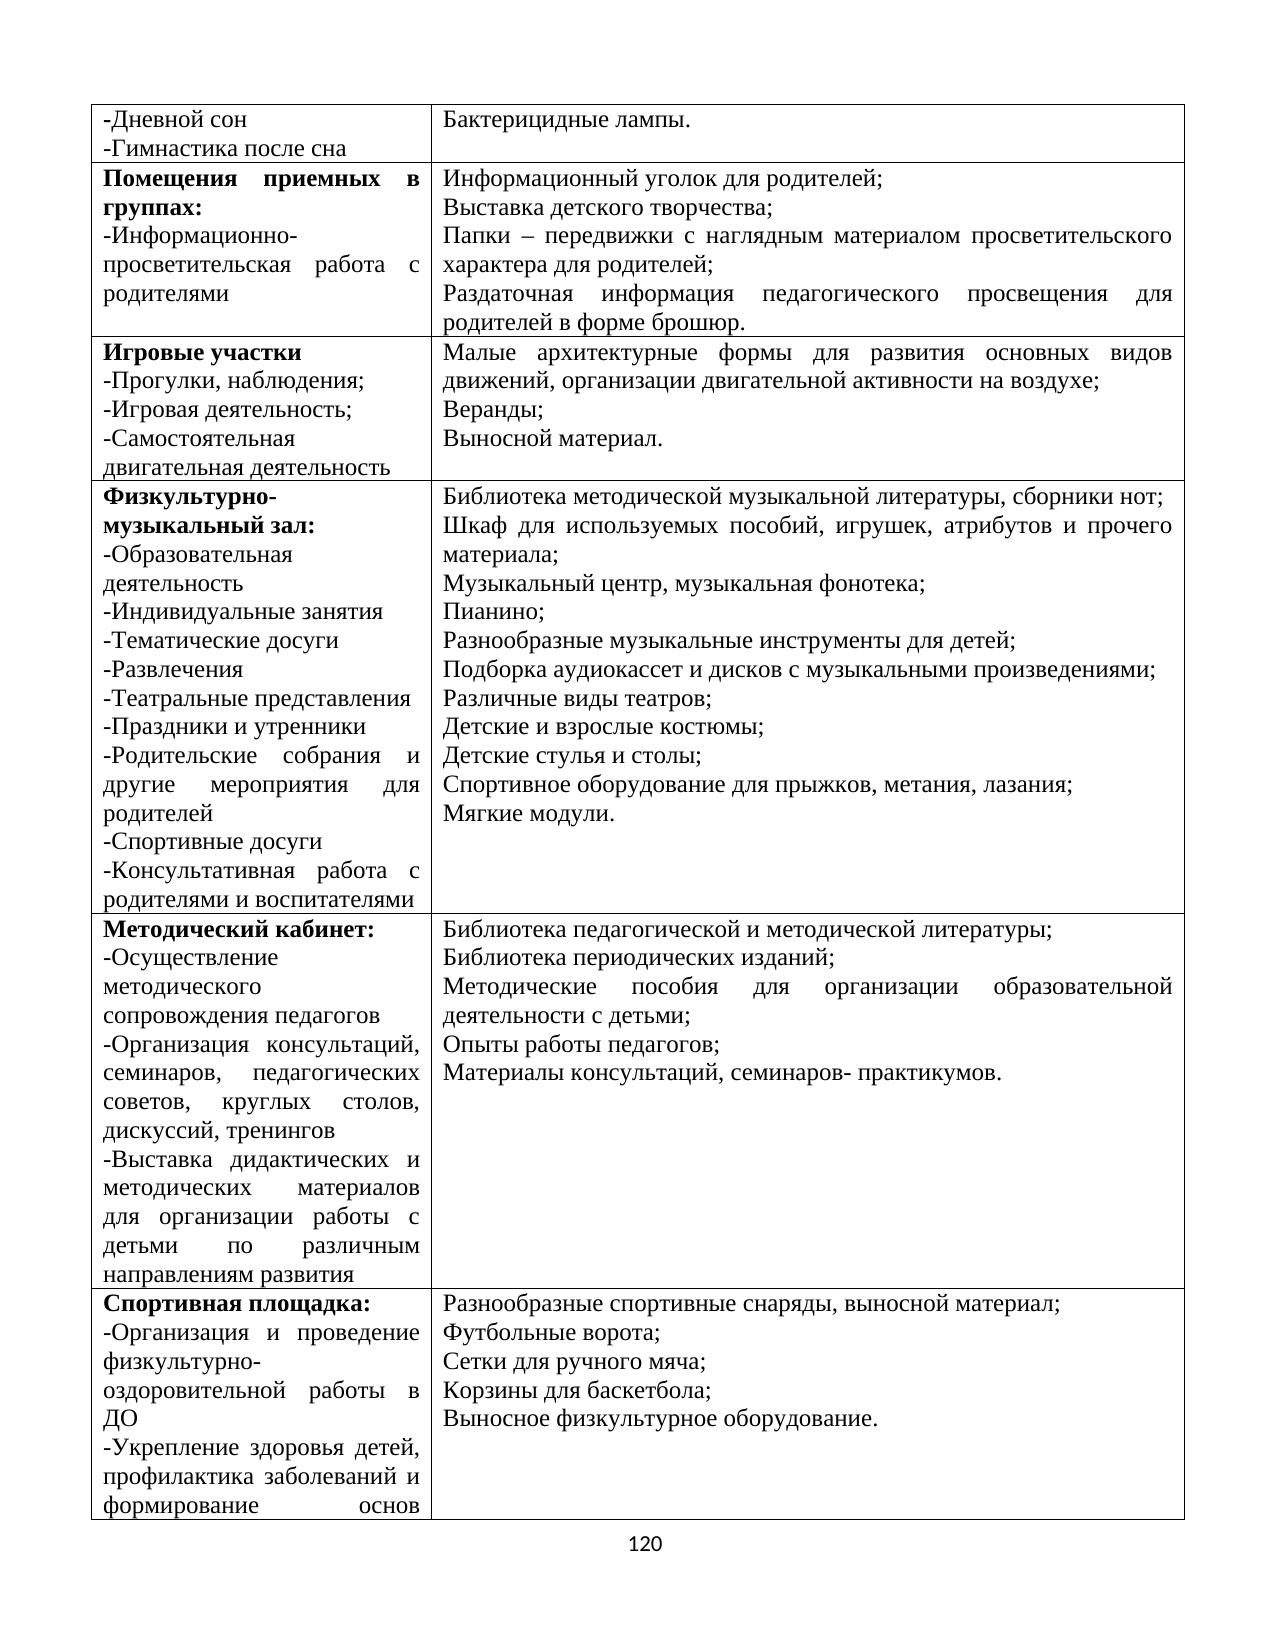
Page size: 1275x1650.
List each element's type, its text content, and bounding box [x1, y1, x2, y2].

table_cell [432, 1289, 1184, 1518]
table_cell Библиотека методической музыкальной литературы, сборники нот; Шкаф для используемых пособий, игрушек, атрибутов и прочего материала; Музыкальный центр, музыкальная фонотека; Пианино; Разнообразные музыкальные инструменты для детей; Подборка аудиокассет и дисков с музыкальными произведениями; Различные виды театров; Детские и взрослые костюмы; Детские стулья и столы; Спортивное оборудование для прыжков, метания, лазания; Мягкие модули. [432, 481, 1184, 913]
table_cell Информационный уголок для родителей; Выставка детского творчества; Папки – передвижки с наглядным материалом просветительского характера для родителей; Раздаточная информация педагогического просвещения для родителей в форме брошюр. [432, 163, 1184, 336]
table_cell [432, 105, 1184, 162]
table_cell Малые архитектурные формы для развития основных видов движений, организации двигательной активности на воздухе; Веранды; Выносной материал. [432, 337, 1184, 480]
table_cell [92, 105, 431, 162]
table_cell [92, 1289, 431, 1518]
table_cell Игровые участки -Прогулки, наблюдения; -Игровая деятельность; -Самостоятельная двигательная деятельность [92, 337, 431, 480]
table_cell Методический кабинет: -Осуществление методического сопровождения педагогов -Организация консультаций, семинаров, педагогических советов, круглых столов, дискуссий, тренингов -Выставка дидактических и методических материалов для организации работы с детьми по различным направлениям развития [92, 914, 431, 1287]
table_cell Физкультурно-музыкальный зал: -Образовательная деятельность -Индивидуальные занятия -Тематические досуги -Развлечения -Театральные представления -Праздники и утренники -Родительские собрания и другие мероприятия для родителей -Спортивные досуги -Консультативная работа с родителями и воспитателями [92, 481, 431, 913]
table_cell Помещения приемных в группах: -Информационно-просветительская работа с родителями [92, 163, 431, 336]
table_cell Библиотека педагогической и методической литературы; Библиотека периодических изданий; Методические пособия для организации образовательной деятельности с детьми; Опыты работы педагогов; Материалы консультаций, семинаров- практикумов. [432, 914, 1184, 1287]
